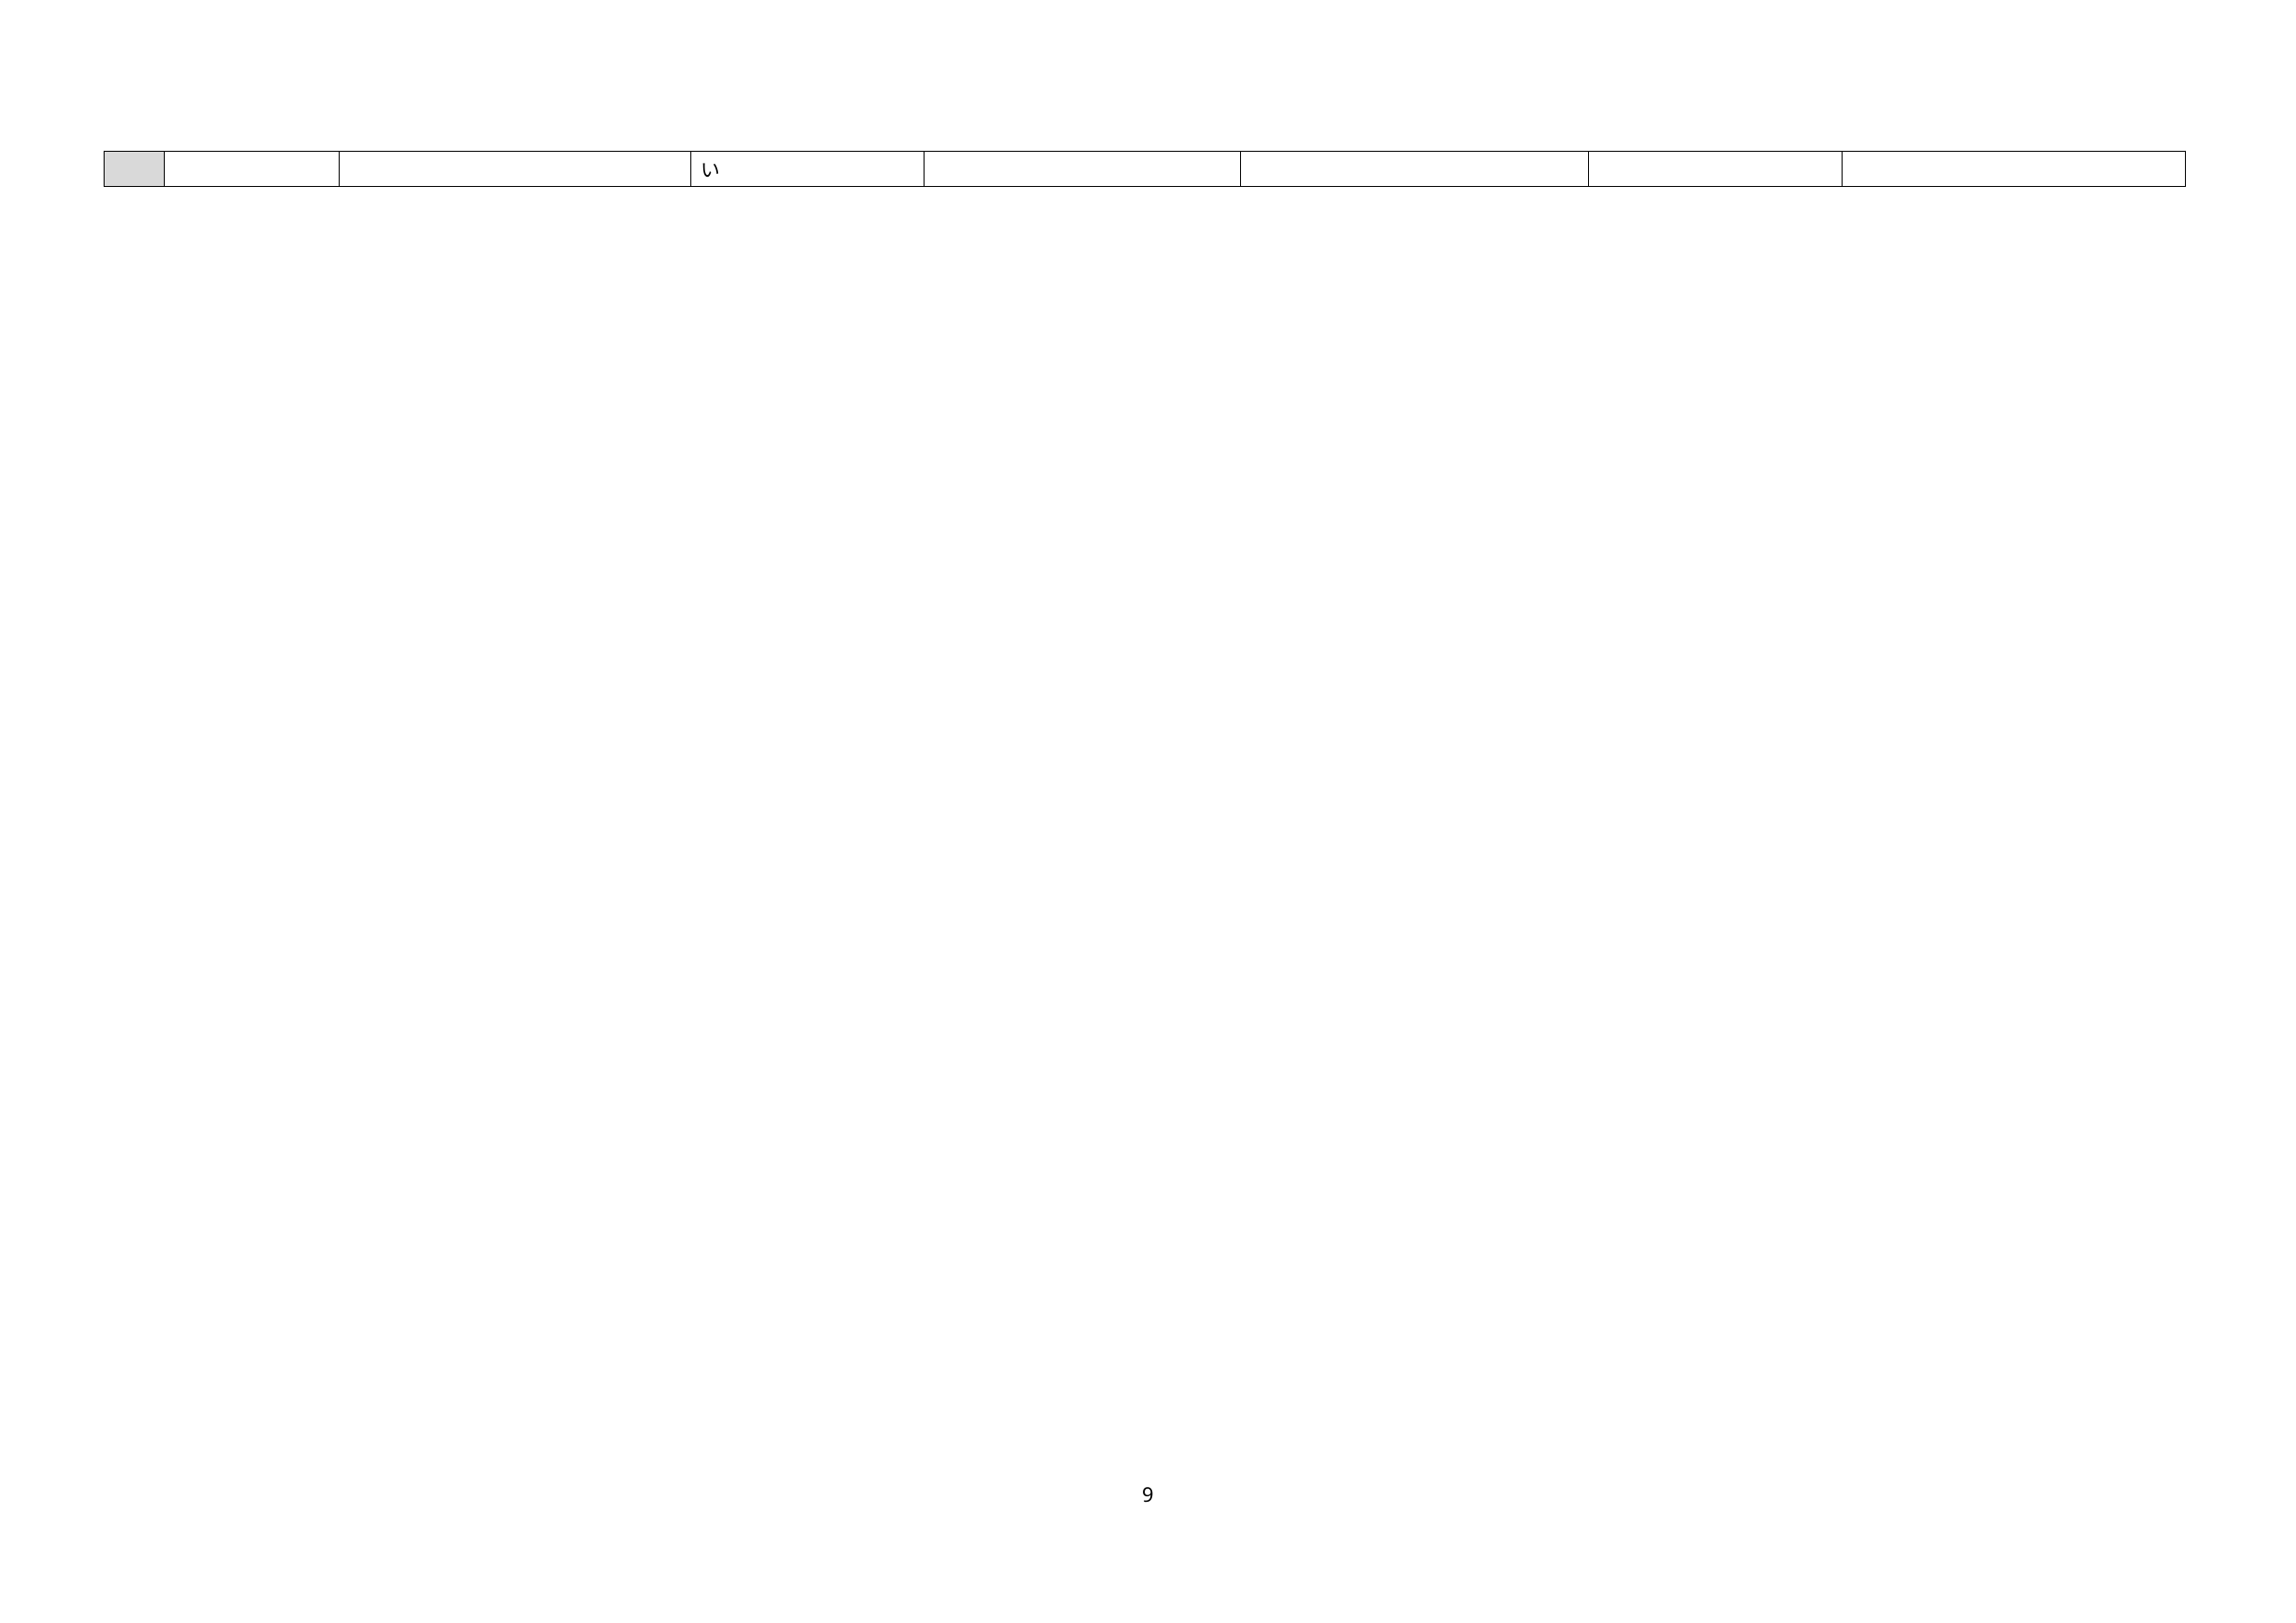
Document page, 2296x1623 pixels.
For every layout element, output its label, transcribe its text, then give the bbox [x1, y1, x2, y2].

table_cell [1843, 152, 2185, 186]
table_cell 総合 [165, 152, 339, 186]
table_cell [1589, 152, 1842, 186]
table_cell 49 [105, 152, 164, 186]
table_cell [925, 152, 1240, 186]
table_cell [1241, 152, 1588, 186]
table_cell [340, 152, 690, 186]
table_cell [691, 152, 924, 186]
